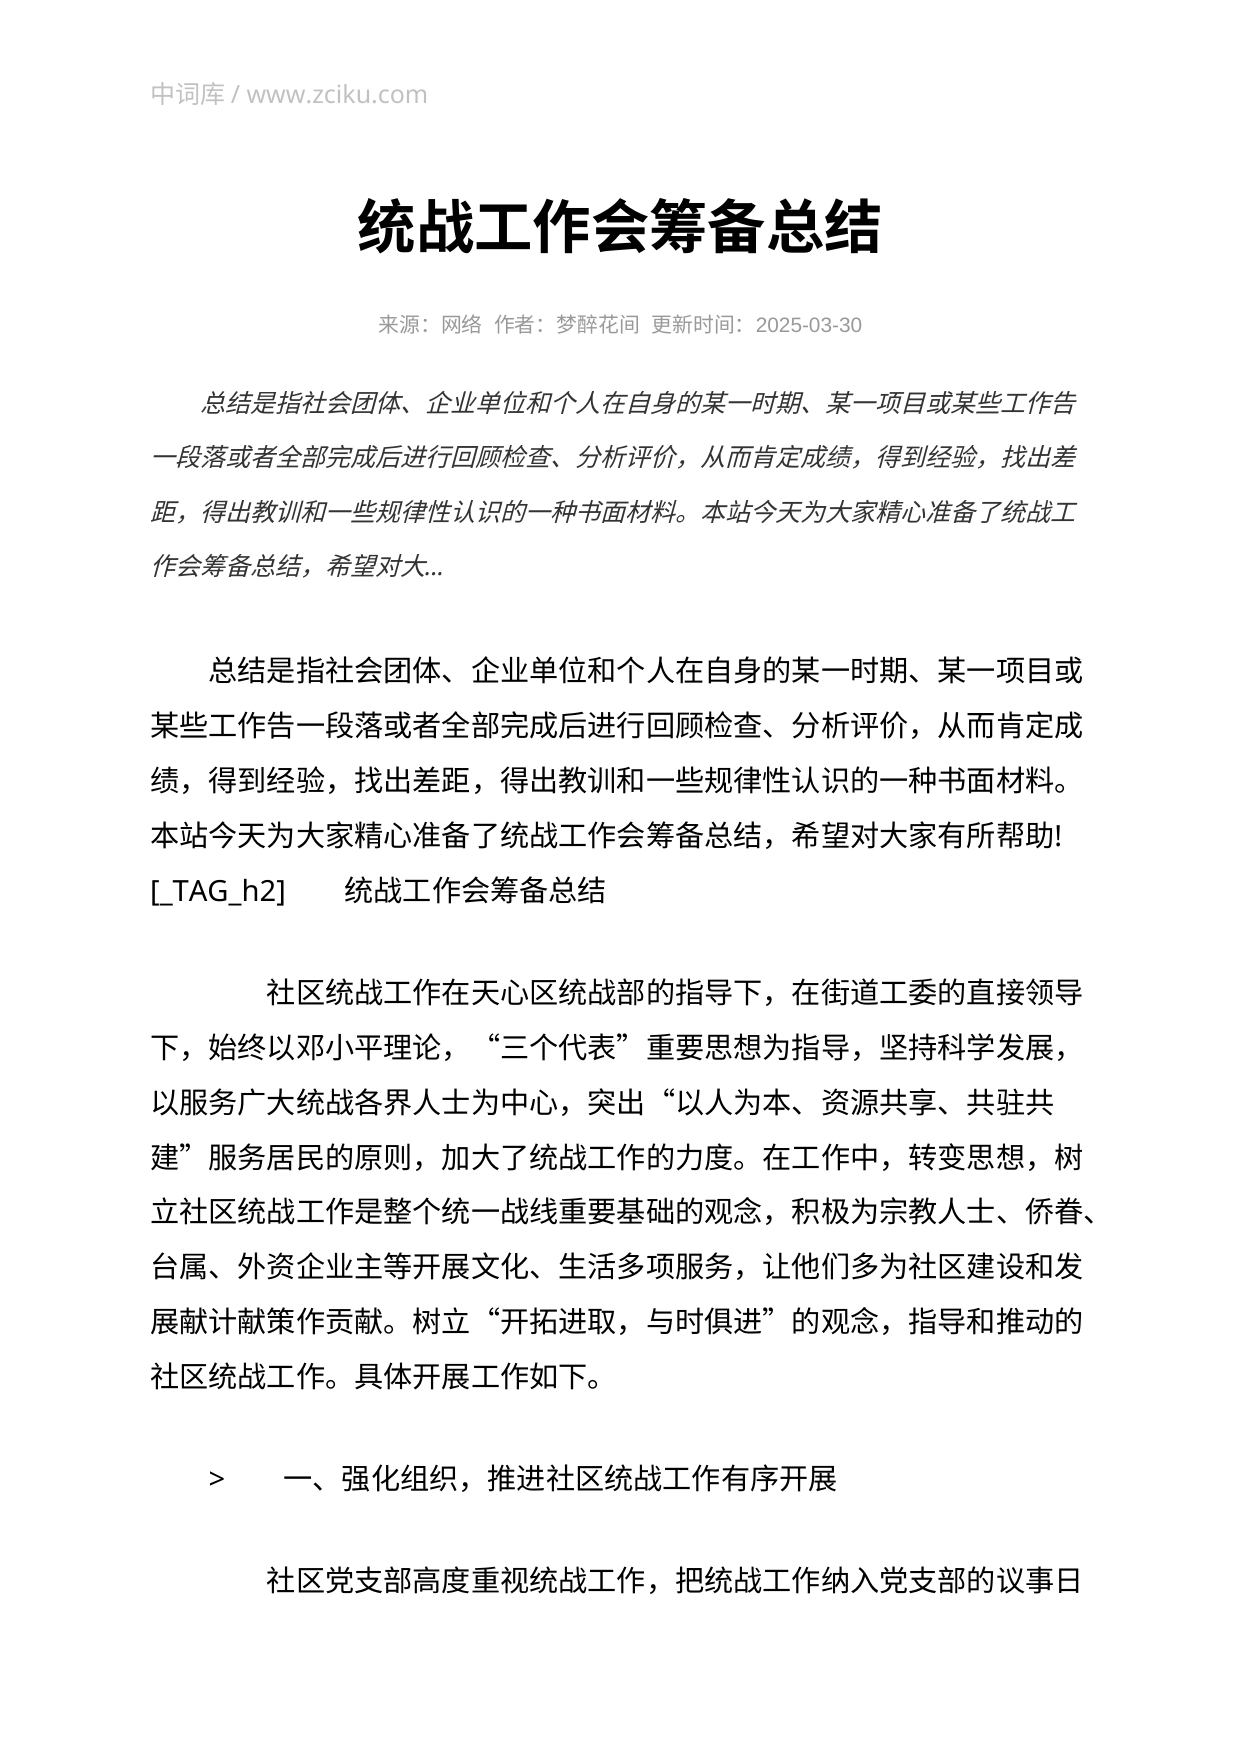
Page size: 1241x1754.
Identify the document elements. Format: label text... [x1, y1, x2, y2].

text > 一、强化组织，推进社区统战工作有序开展 [150, 1456, 1090, 1498]
text 总结是指社会团体、企业单位和个人在自身的某一时期、某一项目或某些工作告一段落或者全部完成后进行回顾检查、分析评价，从而肯定成绩，得到经验，找出差距，得出教训和一些规律性认识的一种书面材料。本站今天为大家精心准备了统战工作会筹备总结，希望对大家有所帮助![_TAG_h2] 统战工作会筹备总结 [150, 648, 1090, 910]
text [150, 1557, 1090, 1600]
text 来源：网络 作者：梦醉花间 更新时间：2025-03-30 [150, 313, 1090, 337]
text 社区统战工作在天心区统战部的指导下，在街道工委的直接领导下，始终以邓小平理论，“三个代表”重要思想为指导，坚持科学发展，以服务广大统战各界人士为中心，突出“以人为本、资源共享、共驻共建”服务居民的原则，加大了统战工作的力度。在工作中，转变思想，树立社区统战工作是整个统一战线重要基础的观念，积极为宗教人士、侨眷、台属、外资企业主等开展文化、生活多项服务，让他们多为社区建设和发展献计献策作贡献。树立“开拓进取，与时俱进”的观念，指导和推动的社区统战工作。具体开展工作如下。 [150, 969, 1090, 1396]
subtitle 统战工作会筹备总结 [150, 181, 1090, 266]
text 总结是指社会团体、企业单位和个人在自身的某一时期、某一项目或某些工作告一段落或者全部完成后进行回顾检查、分析评价，从而肯定成绩，得到经验，找出差距，得出教训和一些规律性认识的一种书面材料。本站今天为大家精心准备了统战工作会筹备总结，希望对大... [150, 383, 1090, 583]
